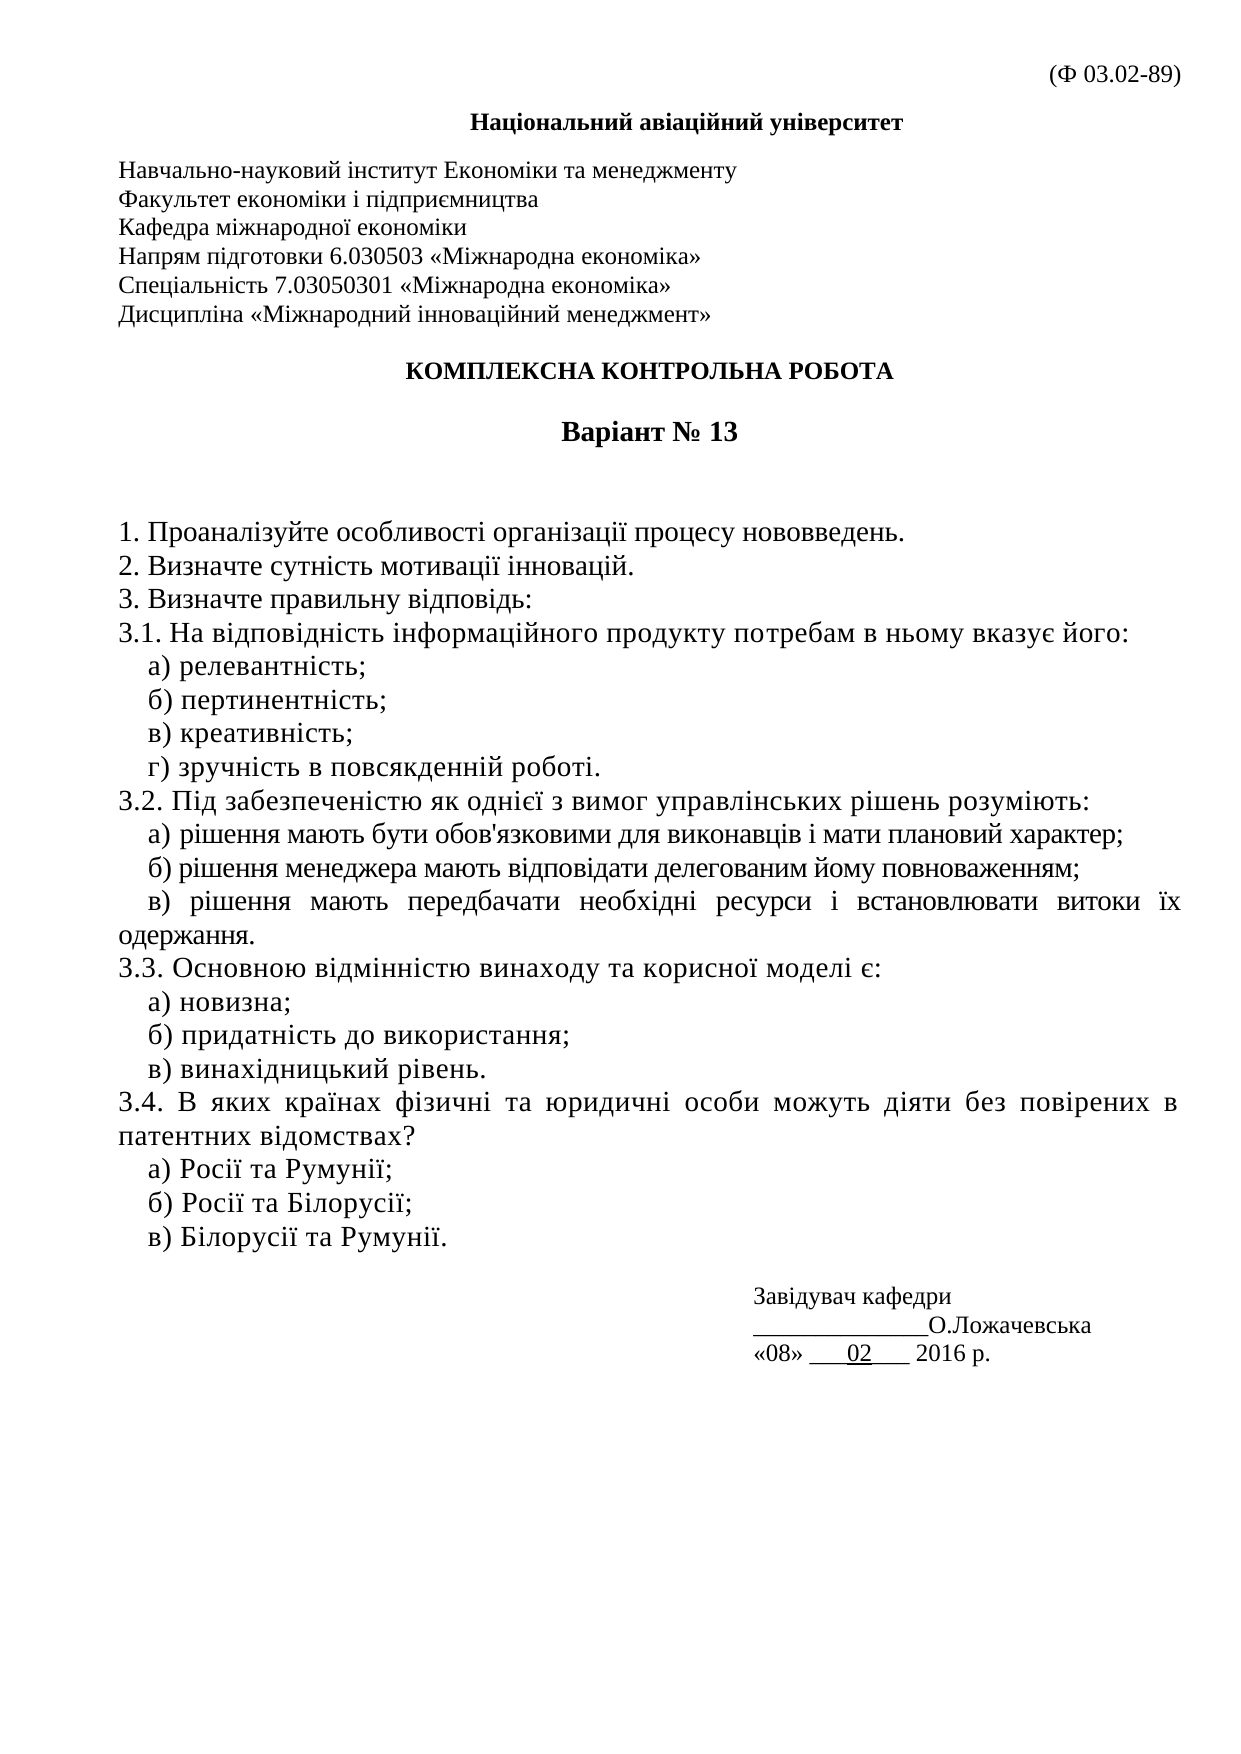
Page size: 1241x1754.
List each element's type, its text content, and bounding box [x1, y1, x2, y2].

text 3.3. Основною відмінністю винаходу та корисної моделі є: [118, 950, 1181, 984]
text 3.2. Під забезпеченістю як однієї з вимог управлінських рішень розуміють: [118, 783, 1181, 816]
text в) креативність; [118, 716, 1181, 749]
text Національний авіаційний університет [118, 107, 1181, 136]
text б) рішення менеджера мають відповідати делегованим йому повноваженням; [118, 850, 1181, 883]
text ______________О.Ложачевська [118, 1310, 1181, 1338]
text а) рішення мають бути обов'язковими для виконавців і мати плановий характер; [118, 816, 1181, 850]
text в) винахідницький рівень. [118, 1051, 1181, 1084]
text а) релевантність; [118, 648, 1181, 682]
text Спеціальність 7.03050301 «Міжнародна економіка» [118, 270, 1181, 299]
text б) Росії та Білорусії; [118, 1185, 1181, 1219]
text г) зручність в повсякденній роботі. [118, 749, 1181, 783]
text Факультет економіки і підприємництва [118, 184, 1181, 212]
text а) новизна; [118, 984, 1181, 1017]
subtitle Варіант № 13 [118, 414, 1181, 447]
text 3.4. В яких країнах фізичні та юридичні особи можуть діяти без повірених в патентних відомствах? [118, 1084, 1181, 1152]
subtitle Напрям підготовки 6.030503 «Міжнародна економіка» [118, 241, 1181, 270]
text б) придатність до використання; [118, 1017, 1181, 1051]
text «08» ___02___ 2016 р. [118, 1338, 1181, 1367]
text 1. Проаналізуйте особливості організації процесу нововведень. [118, 514, 1181, 548]
text Дисципліна «Міжнародний інноваційний менеджмент» [118, 299, 1181, 327]
text б) пертинентність; [118, 682, 1181, 716]
text 3.1. На відповідність інформаційного продукту потребам в ньому вказує його: [118, 615, 1181, 648]
subtitle КОМПЛЕКСНА КОНТРОЛЬНА РОБОТА [118, 356, 1181, 385]
text 3. Визначте правильну відповідь: [118, 581, 1181, 615]
text Кафедра міжнародної економіки [118, 212, 1181, 241]
text в) рішення мають передбачати необхідні ресурси і встановлювати витоки їх одержання. [118, 883, 1181, 950]
text 2. Визначте сутність мотивації інновацій. [118, 548, 1181, 581]
text Навчально-науковий інститут Економіки та менеджменту [118, 155, 1181, 184]
text Завідувач кафедри [118, 1281, 1181, 1310]
text в) Білорусії та Румунії. [118, 1219, 1181, 1252]
text а) Росії та Румунії; [118, 1152, 1181, 1185]
text (Ф 03.02-89) [118, 59, 1181, 88]
